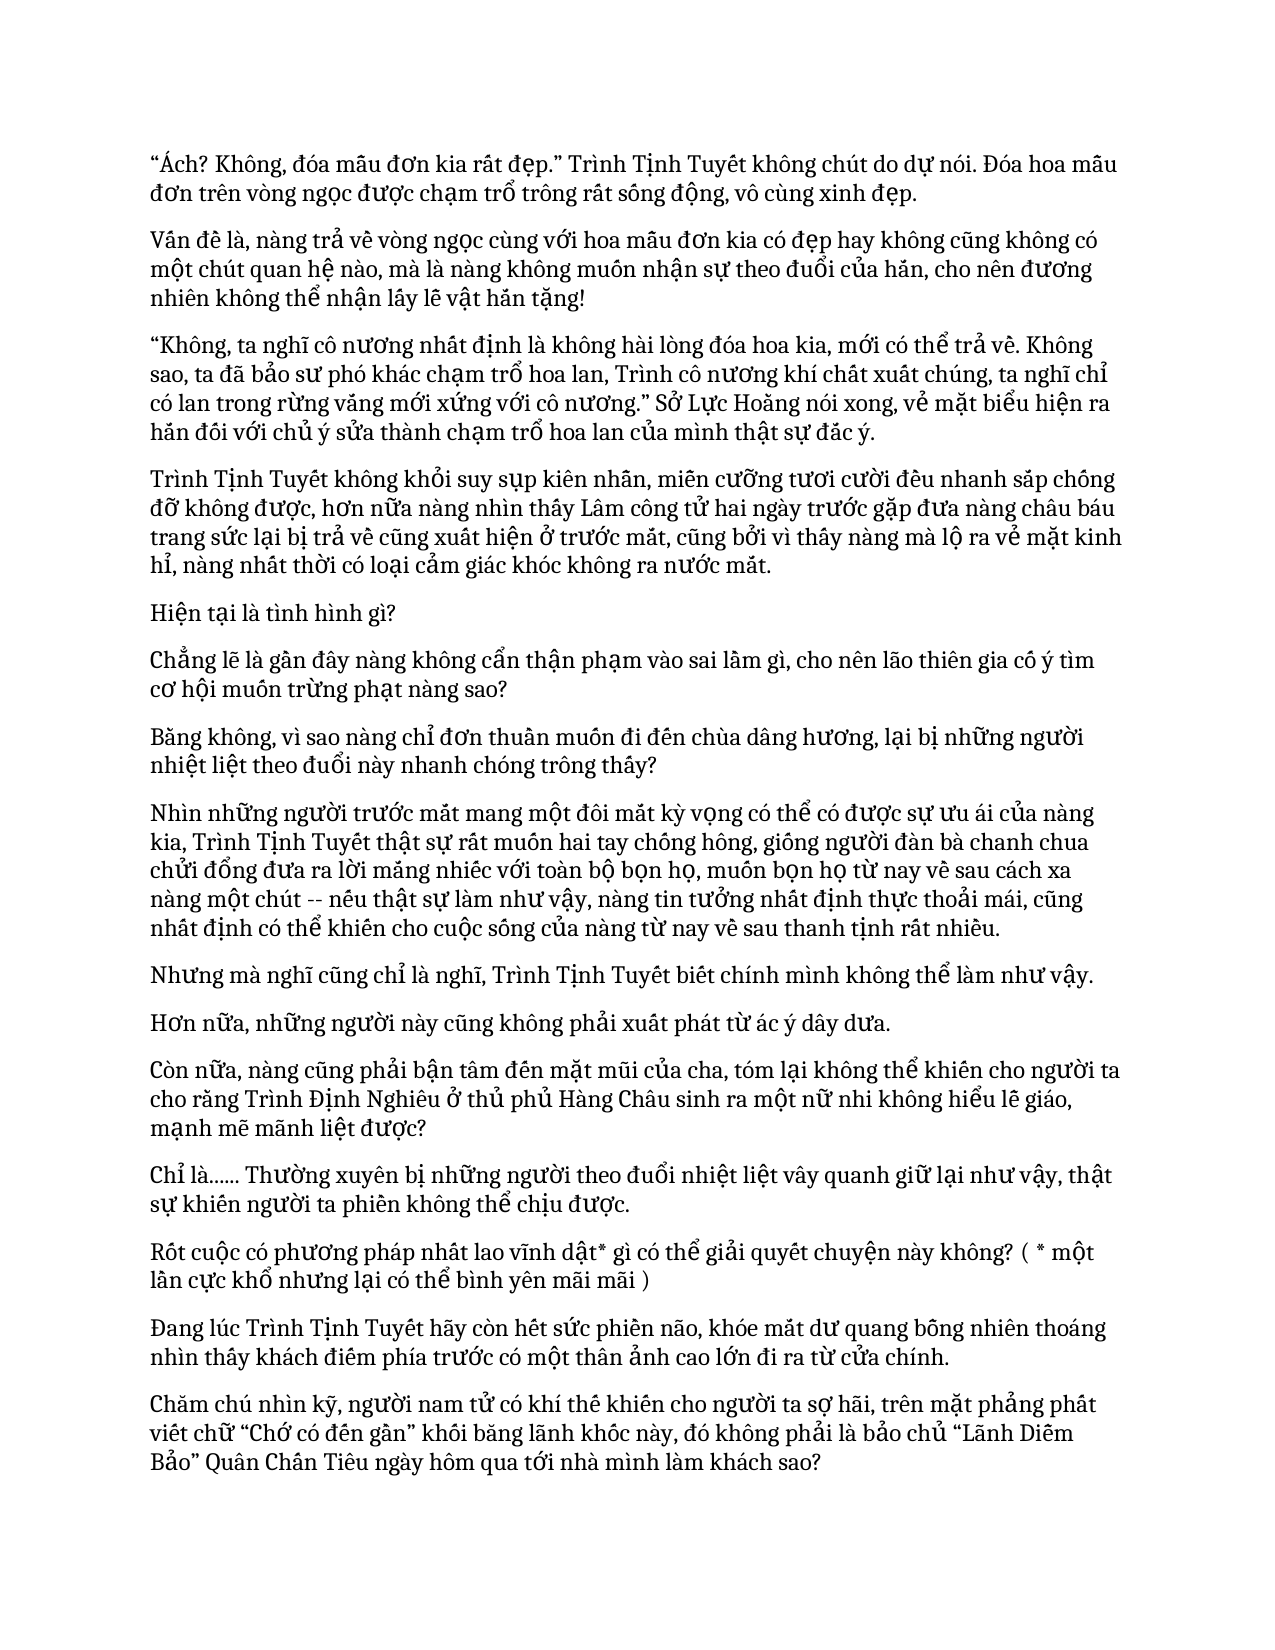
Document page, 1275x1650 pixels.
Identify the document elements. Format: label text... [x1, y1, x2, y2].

text Còn nữa, nàng cũng phải bận tâm đến mặt mũi của cha, tóm lại không thể khiến cho người ta cho rằng Trình Định Nghiêu ở thủ phủ Hàng Châu sinh ra một nữ nhi không hiểu lễ giáo, mạnh mẽ mãnh liệt được? [150, 1056, 1125, 1142]
text Đang lúc Trình Tịnh Tuyết hãy còn hết sức phiền não, khóe mắt dư quang bỗng nhiên thoáng nhìn thấy khách điếm phía trước có một thân ảnh cao lớn đi ra từ cửa chính. [150, 1314, 1125, 1371]
text Chăm chú nhìn kỹ, người nam tử có khí thế khiến cho người ta sợ hãi, trên mặt phảng phất viết chữ “Chớ có đến gần” khối băng lãnh khốc này, đó không phải là bảo chủ “Lãnh Diễm Bảo” Quân Chấn Tiêu ngày hôm qua tới nhà mình làm khách sao? [150, 1390, 1125, 1476]
text Bằng không, vì sao nàng chỉ đơn thuần muốn đi đến chùa dâng hương, lại bị những người nhiệt liệt theo đuổi này nhanh chóng trông thấy? [150, 722, 1125, 780]
text Nhìn những người trước mắt mang một đôi mắt kỳ vọng có thể có được sự ưu ái của nàng kia, Trình Tịnh Tuyết thật sự rất muốn hai tay chống hông, giống người đàn bà chanh chua chửi đổng đưa ra lời mắng nhiếc với toàn bộ bọn họ, muốn bọn họ từ nay về sau cách xa nàng một chút -- nếu thật sự làm như vậy, nàng tin tưởng nhất định thực thoải mái, cũng nhất định có thể khiến cho cuộc sống của nàng từ nay về sau thanh tịnh rất nhiều. [150, 799, 1125, 942]
text “Không, ta nghĩ cô nương nhất định là không hài lòng đóa hoa kia, mới có thể trả về. Không sao, ta đã bảo sư phó khác chạm trổ hoa lan, Trình cô nương khí chất xuất chúng, ta nghĩ chỉ có lan trong rừng vắng mới xứng với cô nương.” Sở Lực Hoằng nói xong, vẻ mặt biểu hiện ra hắn đối với chủ ý sửa thành chạm trổ hoa lan của mình thật sự đắc ý. [150, 331, 1125, 446]
text Rốt cuộc có phương pháp nhất lao vĩnh dật* gì có thể giải quyết chuyện này không? ( * một lần cực khổ nhưng lại có thể bình yên mãi mãi ) [150, 1237, 1125, 1295]
text Trình Tịnh Tuyết không khỏi suy sụp kiên nhẫn, miễn cưỡng tươi cười đều nhanh sắp chống đỡ không được, hơn nữa nàng nhìn thấy Lâm công tử hai ngày trước gặp đưa nàng châu báu trang sức lại bị trả về cũng xuất hiện ở trước mắt, cũng bởi vì thấy nàng mà lộ ra vẻ mặt kinh hỉ, nàng nhất thời có loại cảm giác khóc không ra nước mắt. [150, 465, 1125, 580]
text Vấn đề là, nàng trả về vòng ngọc cùng với hoa mẫu đơn kia có đẹp hay không cũng không có một chút quan hệ nào, mà là nàng không muốn nhận sự theo đuổi của hắn, cho nên đương nhiên không thể nhận lấy lễ vật hắn tặng! [150, 226, 1125, 312]
text “Ách? Không, đóa mẫu đơn kia rất đẹp.” Trình Tịnh Tuyết không chút do dự nói. Đóa hoa mẫu đơn trên vòng ngọc được chạm trổ trông rất sống động, vô cùng xinh đẹp. [150, 150, 1125, 207]
text Hơn nữa, những người này cũng không phải xuất phát từ ác ý dây dưa. [150, 1009, 1125, 1037]
text Chẳng lẽ là gần đây nàng không cẩn thận phạm vào sai lầm gì, cho nên lão thiên gia cố ý tìm cơ hội muốn trừng phạt nàng sao? [150, 646, 1125, 704]
text Nhưng mà nghĩ cũng chỉ là nghĩ, Trình Tịnh Tuyết biết chính mình không thể làm như vậy. [150, 961, 1125, 990]
text Hiện tại là tình hình gì? [150, 599, 1125, 627]
text Chỉ là...... Thường xuyên bị những người theo đuổi nhiệt liệt vây quanh giữ lại như vậy, thật sự khiến người ta phiền không thể chịu được. [150, 1161, 1125, 1219]
